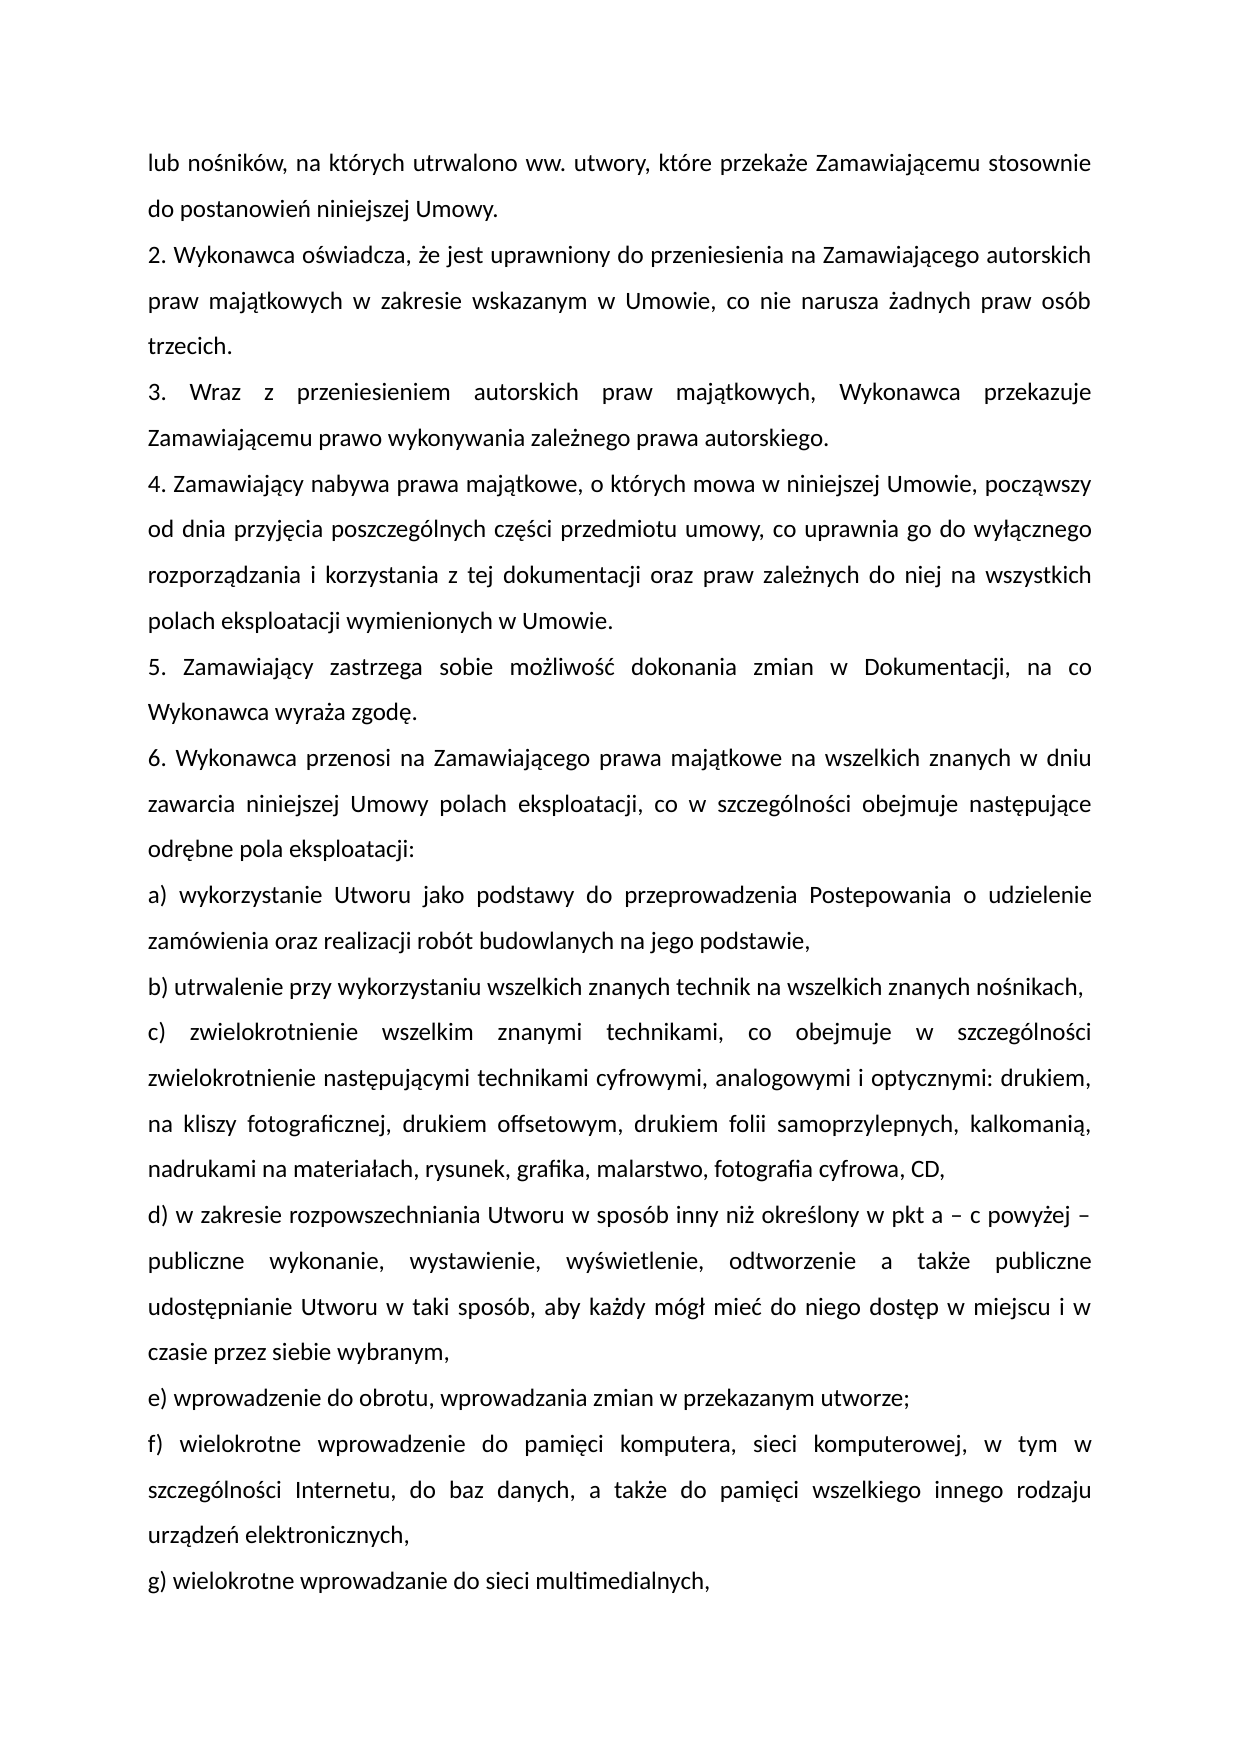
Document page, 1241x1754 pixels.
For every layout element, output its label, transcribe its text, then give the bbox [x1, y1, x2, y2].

text 6. Wykonawca przenosi na Zamawiającego prawa majątkowe na wszelkich znanych w dniu zawarcia niniejszej Umowy polach eksploatacji, co w szczególności obejmuje następujące odrębne pola eksploatacji: [148, 742, 1093, 864]
text g) wielokrotne wprowadzanie do sieci multimedialnych, [148, 1565, 1093, 1596]
text 2. Wykonawca oświadcza, że jest uprawniony do przeniesienia na Zamawiającego autorskich praw majątkowych w zakresie wskazanym w Umowie, co nie narusza żadnych praw osób trzecich. [148, 239, 1093, 361]
text 4. Zamawiający nabywa prawa majątkowe, o których mowa w niniejszej Umowie, począwszy od dnia przyjęcia poszczególnych części przedmiotu umowy, co uprawnia go do wyłącznego rozporządzania i korzystania z tej dokumentacji oraz praw zależnych do niej na wszystkich polach eksploatacji wymienionych w Umowie. [148, 468, 1093, 635]
text b) utrwalenie przy wykorzystaniu wszelkich znanych technik na wszelkich znanych nośnikach, [148, 971, 1093, 1001]
text d) w zakresie rozpowszechniania Utworu w sposób inny niż określony w pkt a – c powyżej – publiczne wykonanie, wystawienie, wyświetlenie, odtworzenie a także publiczne udostępnianie Utworu w taki sposób, aby każdy mógł mieć do niego dostęp w miejscu i w czasie przez siebie wybranym, [148, 1199, 1093, 1367]
text c) zwielokrotnienie wszelkim znanymi technikami, co obejmuje w szczególności zwielokrotnienie następującymi technikami cyfrowymi, analogowymi i optycznymi: drukiem, na kliszy fotograficznej, drukiem offsetowym, drukiem folii samoprzylepnych, kalkomanią, nadrukami na materiałach, rysunek, grafika, malarstwo, fotografia cyfrowa, CD, [148, 1016, 1093, 1184]
text 3. Wraz z przeniesieniem autorskich praw majątkowych, Wykonawca przekazuje Zamawiającemu prawo wykonywania zależnego prawa autorskiego. [148, 376, 1093, 452]
text 5. Zamawiający zastrzega sobie możliwość dokonania zmian w Dokumentacji, na co Wykonawca wyraża zgodę. [148, 651, 1093, 727]
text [148, 148, 1093, 224]
text f) wielokrotne wprowadzenie do pamięci komputera, sieci komputerowej, w tym w szczególności Internetu, do baz danych, a także do pamięci wszelkiego innego rodzaju urządzeń elektronicznych, [148, 1428, 1093, 1550]
text a) wykorzystanie Utworu jako podstawy do przeprowadzenia Postepowania o udzielenie zamówienia oraz realizacji robót budowlanych na jego podstawie, [148, 879, 1093, 956]
text e) wprowadzenie do obrotu, wprowadzania zmian w przekazanym utworze; [148, 1382, 1093, 1413]
